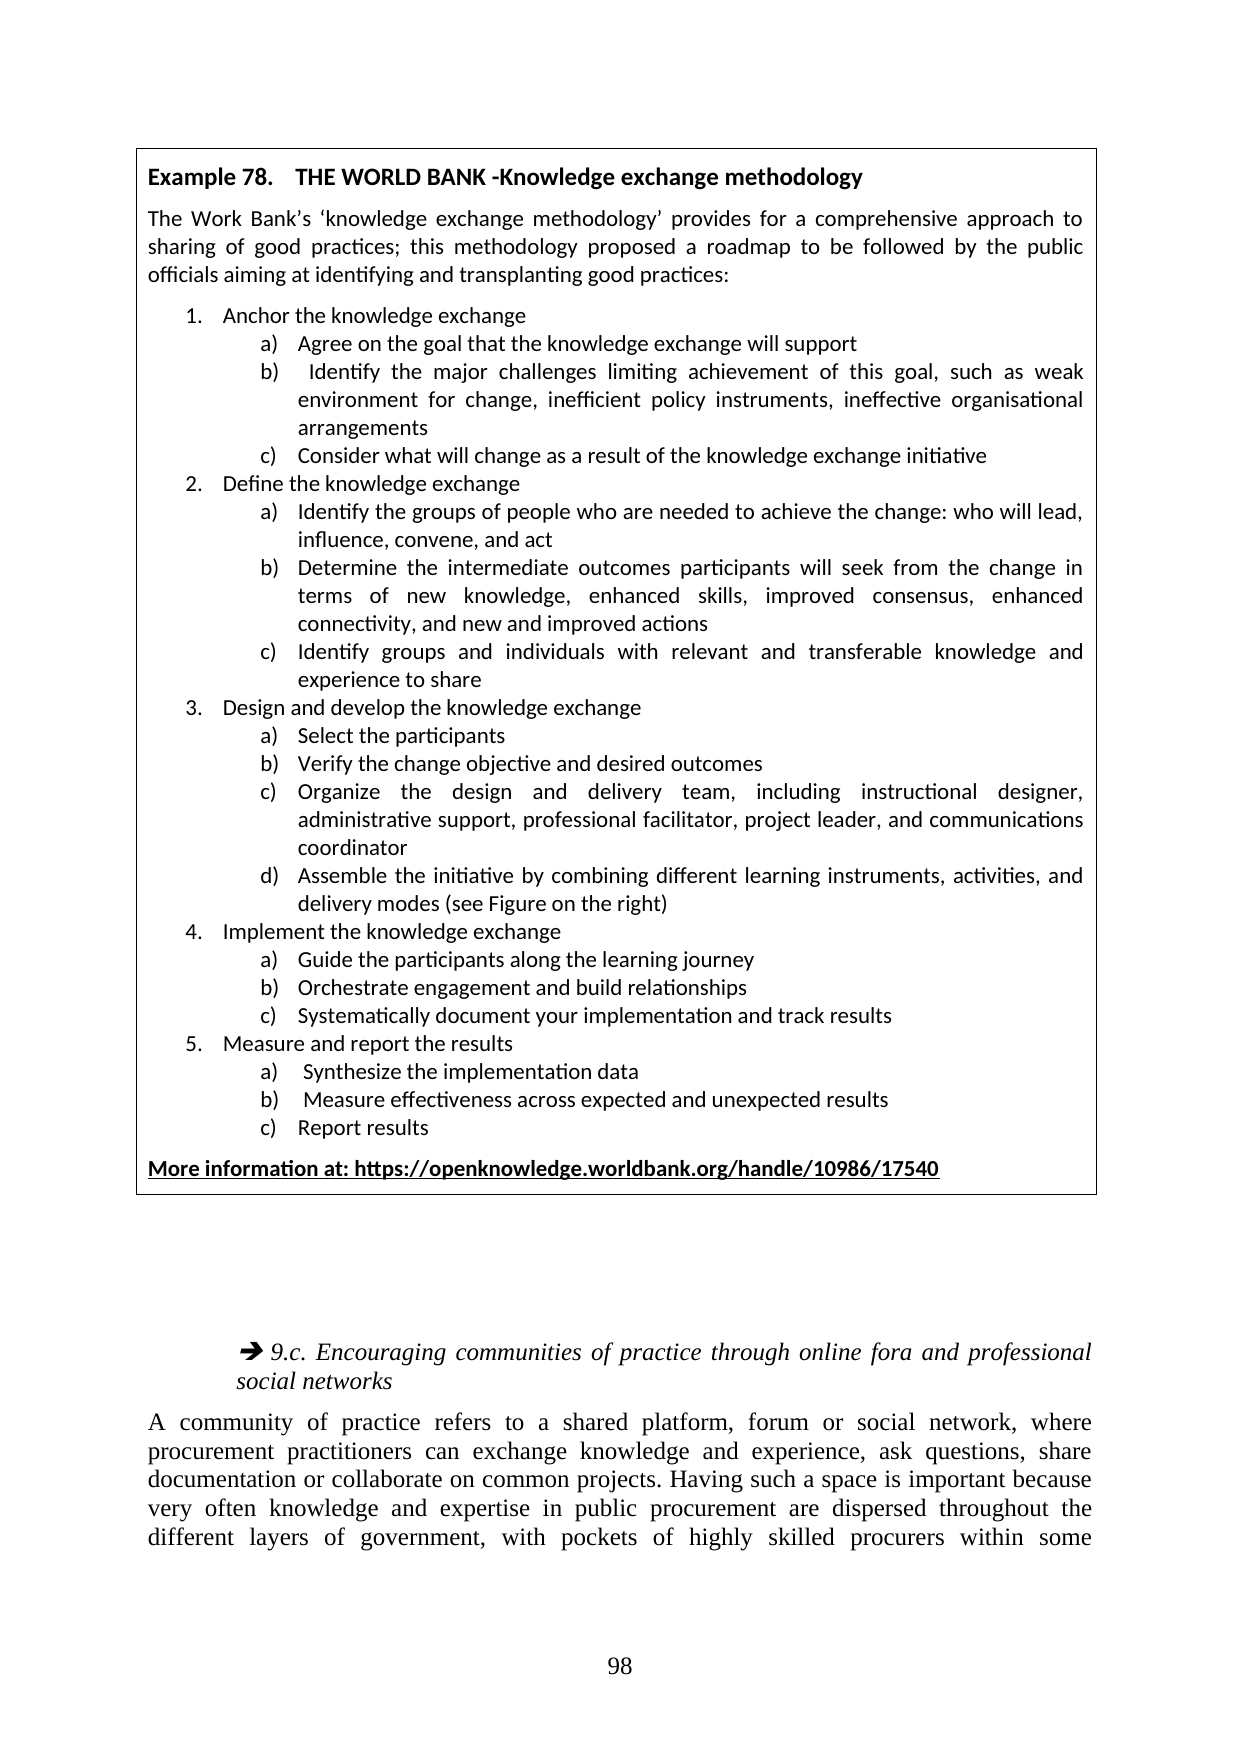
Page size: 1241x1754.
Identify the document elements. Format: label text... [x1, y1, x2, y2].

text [148, 1407, 1093, 1551]
table_header Example 78. the WorLD Bank -Knowledge exchange methodology The Work Bank’s ‘knowledge exchange methodology’ provides for a comprehensive approach to sharing of good practices; this methodology proposed a roadmap to be followed by the public officials aiming at identifying and transplanting good practices: Anchor the knowledge exchange Agree on the goal that the knowledge exchange will support Identify the major challenges limiting achievement of this goal, such as weak environment for change, inefficient policy instruments, ineffective organisational arrangements Consider what will change as a result of the knowledge exchange initiative Define the knowledge exchange Identify the groups of people who are needed to achieve the change: who will lead, influence, convene, and act Determine the intermediate outcomes participants will seek from the change in terms of new knowledge, enhanced skills, improved consensus, enhanced connectivity, and new and improved actions Identify groups and individuals with relevant and transferable knowledge and experience to share Design and develop the knowledge exchange Select the participants Verify the change objective and desired outcomes Organize the design and delivery team, including instructional designer, administrative support, professional facilitator, project leader, and communications coordinator Assemble the initiative by combining different learning instruments, activities, and delivery modes (see Figure on the right) Implement the knowledge exchange Guide the participants along the learning journey Orchestrate engagement and build relationships Systematically document your implementation and track results Measure and report the results Synthesize the implementation data Measure effectiveness across expected and unexpected results Report results More information at: https://openknowledge.worldbank.org/handle/10986/17540 [137, 149, 1096, 1194]
subtitle 9.c. Encouraging communities of practice through online fora and professional social networks [148, 1337, 1093, 1394]
